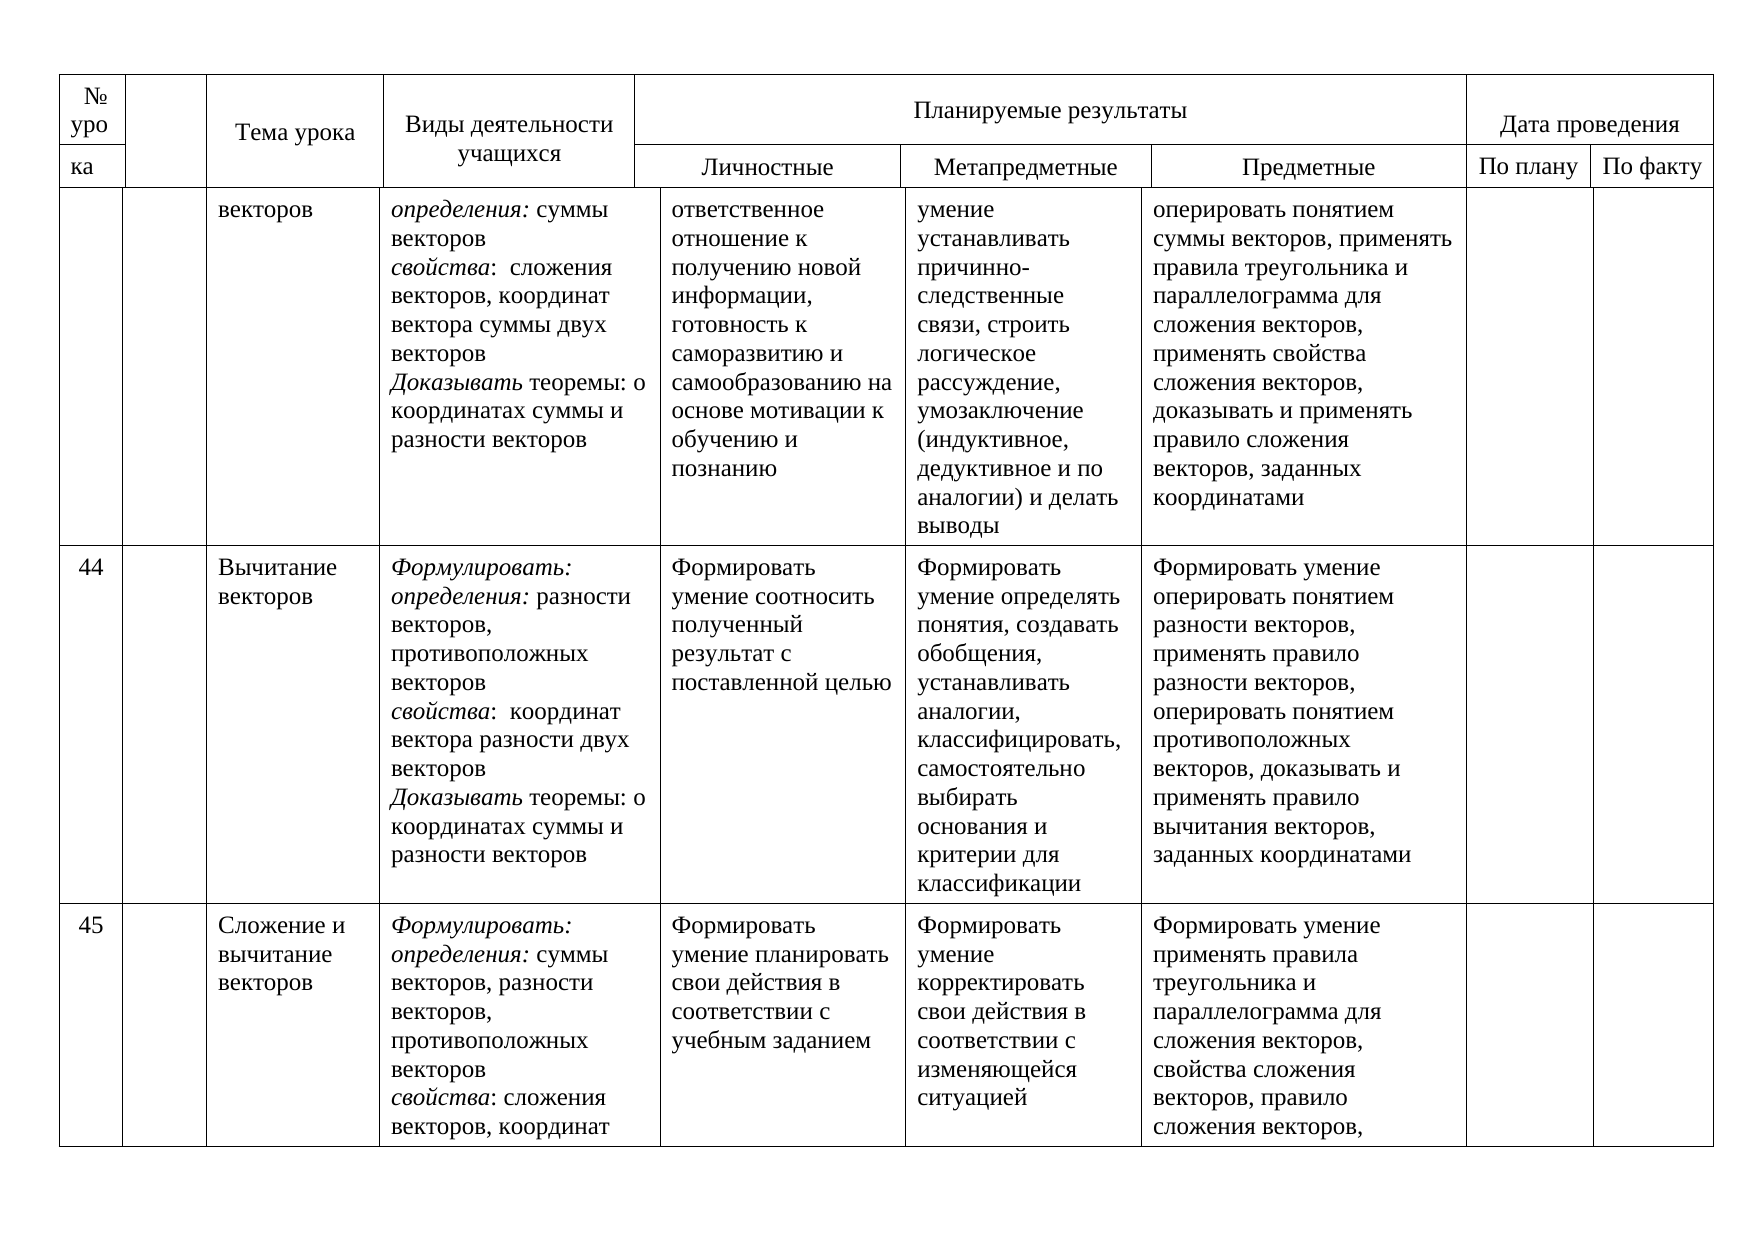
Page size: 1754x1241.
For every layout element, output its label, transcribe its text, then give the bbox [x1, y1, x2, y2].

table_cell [380, 904, 660, 1146]
table_header Планируемые результаты [635, 75, 1466, 144]
table_cell [123, 904, 206, 1146]
table_cell 45 [60, 904, 122, 1146]
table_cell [906, 904, 1141, 1146]
table_cell Предметные [1152, 145, 1466, 187]
table_cell ка [60, 145, 125, 187]
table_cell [1142, 188, 1466, 545]
table_cell [1594, 904, 1713, 1146]
table_header [126, 75, 206, 187]
table_header Дата проведения [1467, 75, 1713, 144]
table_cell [661, 188, 905, 545]
table_cell 43 [60, 188, 122, 545]
table_cell [1467, 546, 1593, 903]
table_header № уро [60, 75, 125, 144]
table_cell Формировать умение определять понятия, создавать обобщения, устанавливать аналогии, классифицировать, самостоятельно выбирать основания и критерии для классификации [906, 546, 1141, 903]
table_cell 44 [60, 546, 122, 903]
table_cell Формировать умение соотносить полученный результат с поставленной целью [661, 546, 905, 903]
table_header Тема урока [207, 75, 383, 187]
table_cell [123, 188, 206, 545]
table_cell Личностные [635, 145, 900, 187]
table_header Виды деятельности учащихся [384, 75, 634, 187]
table_cell По плану [1467, 145, 1590, 187]
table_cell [380, 188, 660, 545]
table_cell [123, 546, 206, 903]
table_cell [906, 188, 1141, 545]
table_cell Метапредметные [901, 145, 1151, 187]
table_cell Сложение векторов [207, 188, 379, 545]
table_cell По факту [1591, 145, 1713, 187]
table_cell Вычитание векторов [207, 546, 379, 903]
table_cell Сложение и вычитание векторов [207, 904, 379, 1146]
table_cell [1142, 904, 1466, 1146]
table_cell [1594, 188, 1713, 545]
table_cell [1594, 546, 1713, 903]
table_cell [1467, 904, 1593, 1146]
table_cell Формулировать: определения: разности векторов, противоположных векторов свойства: координат вектора разности двух векторов Доказывать теоремы: о координатах суммы и разности векторов [380, 546, 660, 903]
table_cell Формировать умение оперировать понятием разности векторов, применять правило разности векторов, оперировать понятием противоположных векторов, доказывать и применять правило вычитания векторов, заданных координатами [1142, 546, 1466, 903]
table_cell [661, 904, 905, 1146]
table_cell [1467, 188, 1593, 545]
